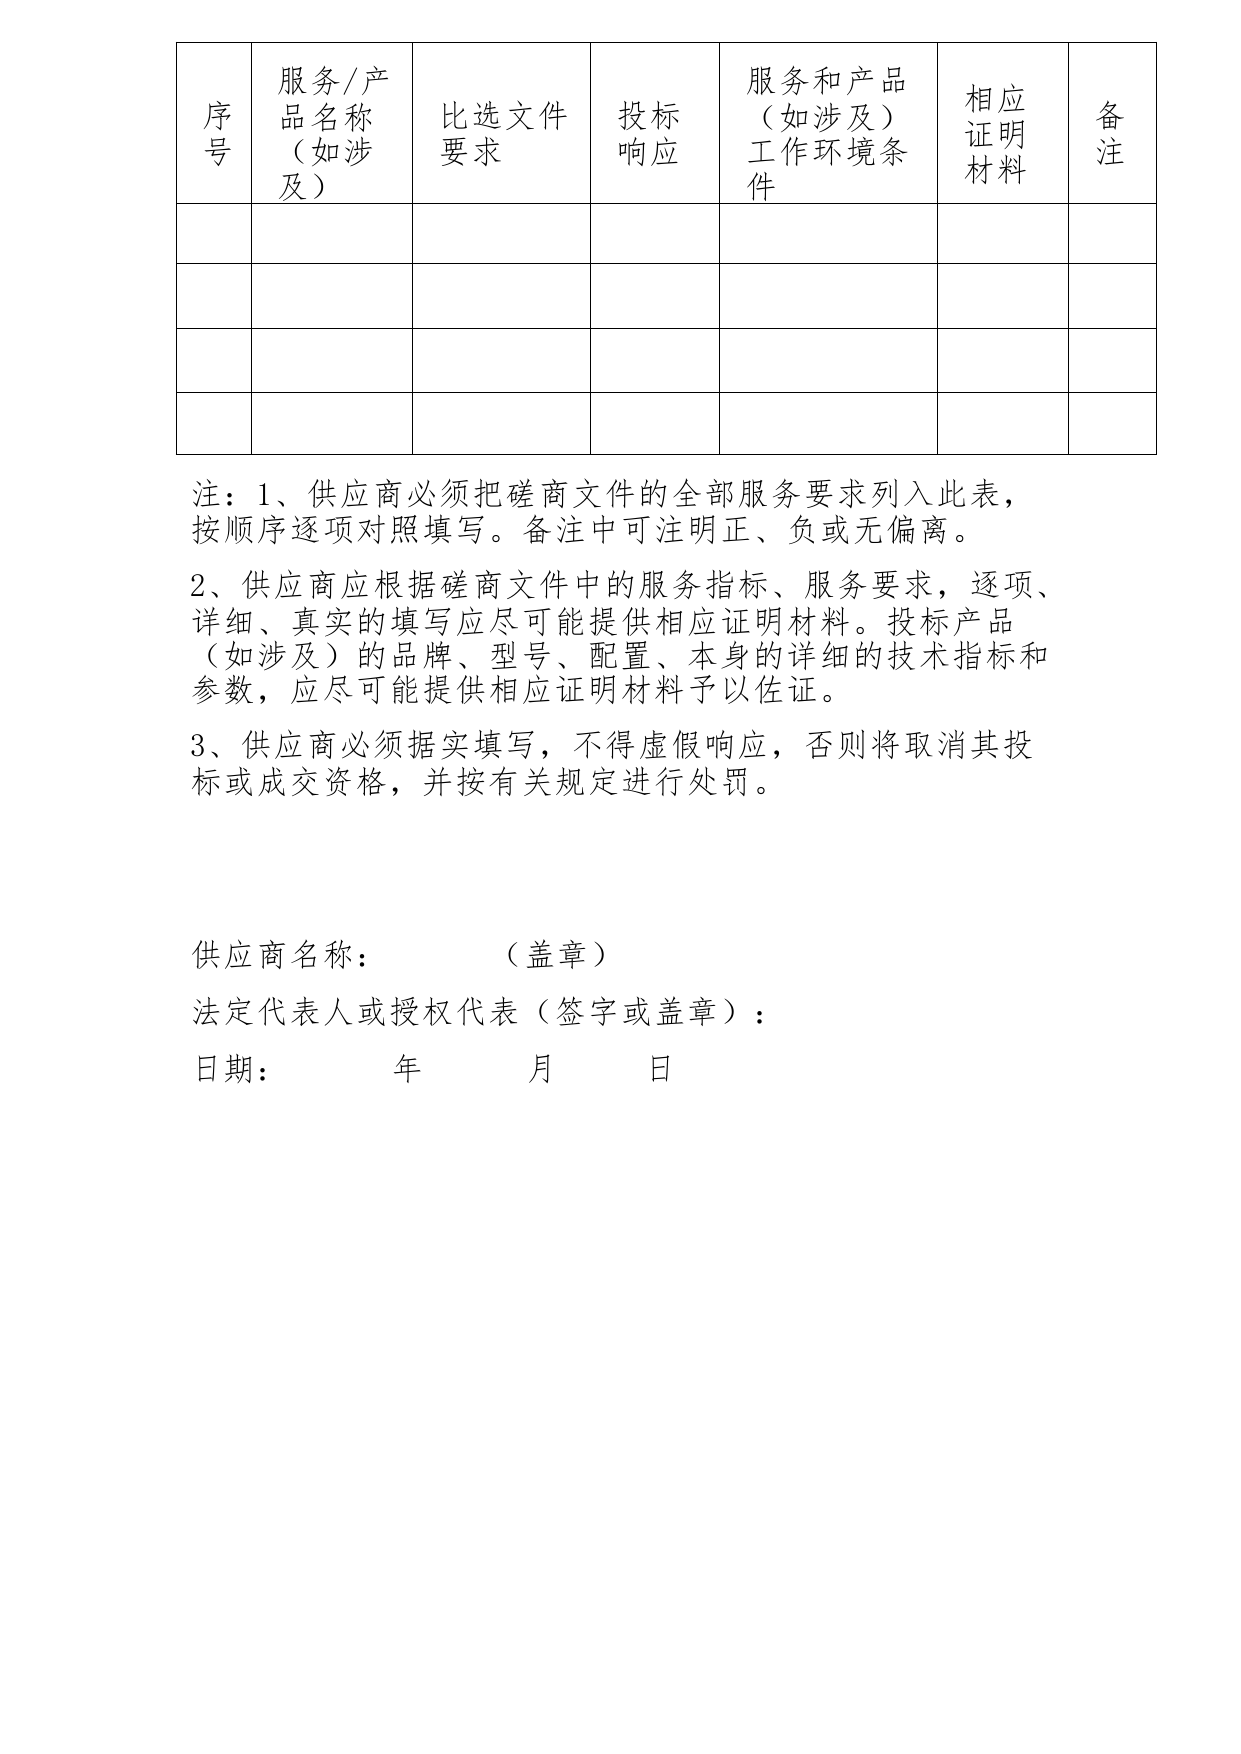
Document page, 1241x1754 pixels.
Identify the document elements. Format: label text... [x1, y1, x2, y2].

table_cell [1069, 393, 1156, 454]
table_header 备注 [1069, 43, 1156, 203]
table_cell [938, 264, 1068, 328]
table_cell [591, 393, 719, 454]
table_header 投标响应 [591, 43, 719, 203]
table_cell [413, 393, 590, 454]
table_cell [720, 393, 937, 454]
table_cell [252, 204, 412, 263]
table_cell [1069, 264, 1156, 328]
table_cell [413, 264, 590, 328]
table_cell [720, 204, 937, 263]
text 3、供应商必须据实填写，不得虚假响应，否则将取消其投标或成交资格，并按有关规定进行处罚。 [189, 729, 1064, 798]
table_cell [720, 329, 937, 392]
table_cell [591, 204, 719, 263]
table_cell [252, 329, 412, 392]
table_header 服务/产品名称（如涉及） [252, 43, 412, 203]
table_cell [252, 393, 412, 454]
table_cell [413, 204, 590, 263]
table_cell [938, 204, 1068, 263]
table_cell [591, 329, 719, 392]
table_cell [938, 329, 1068, 392]
table_cell [252, 264, 412, 328]
text 2、供应商应根据磋商文件中的服务指标、服务要求，逐项、详细、真实的填写应尽可能提供相应证明材料。投标产品（如涉及）的品牌、型号、配置、本身的详细的技术指标和参数，应尽可能提供相应证明材料予以佐证。 [189, 569, 1064, 706]
text 日期： 年 月 日 [189, 1053, 1064, 1087]
table_cell [720, 264, 937, 328]
table_cell [938, 393, 1068, 454]
table_header 序号 [177, 43, 251, 203]
table_cell [591, 264, 719, 328]
table_cell [1069, 204, 1156, 263]
table_cell [1069, 329, 1156, 392]
table_cell [177, 393, 251, 454]
text 注：1、供应商必须把磋商文件的全部服务要求列入此表，按顺序逐项对照填写。备注中可注明正、负或无偏离。 [189, 478, 1064, 546]
table_cell [177, 264, 251, 328]
table_cell [177, 329, 251, 392]
table_cell [413, 329, 590, 392]
text 法定代表人或授权代表（签字或盖章）： [189, 996, 1064, 1030]
table_header 相应证明材料 [938, 43, 1068, 203]
text 供应商名称： （盖章） [189, 939, 1064, 973]
table_header 服务和产品（如涉及）工作环境条件 [720, 43, 937, 203]
table_cell [177, 204, 251, 263]
table_header 比选文件要求 [413, 43, 590, 203]
